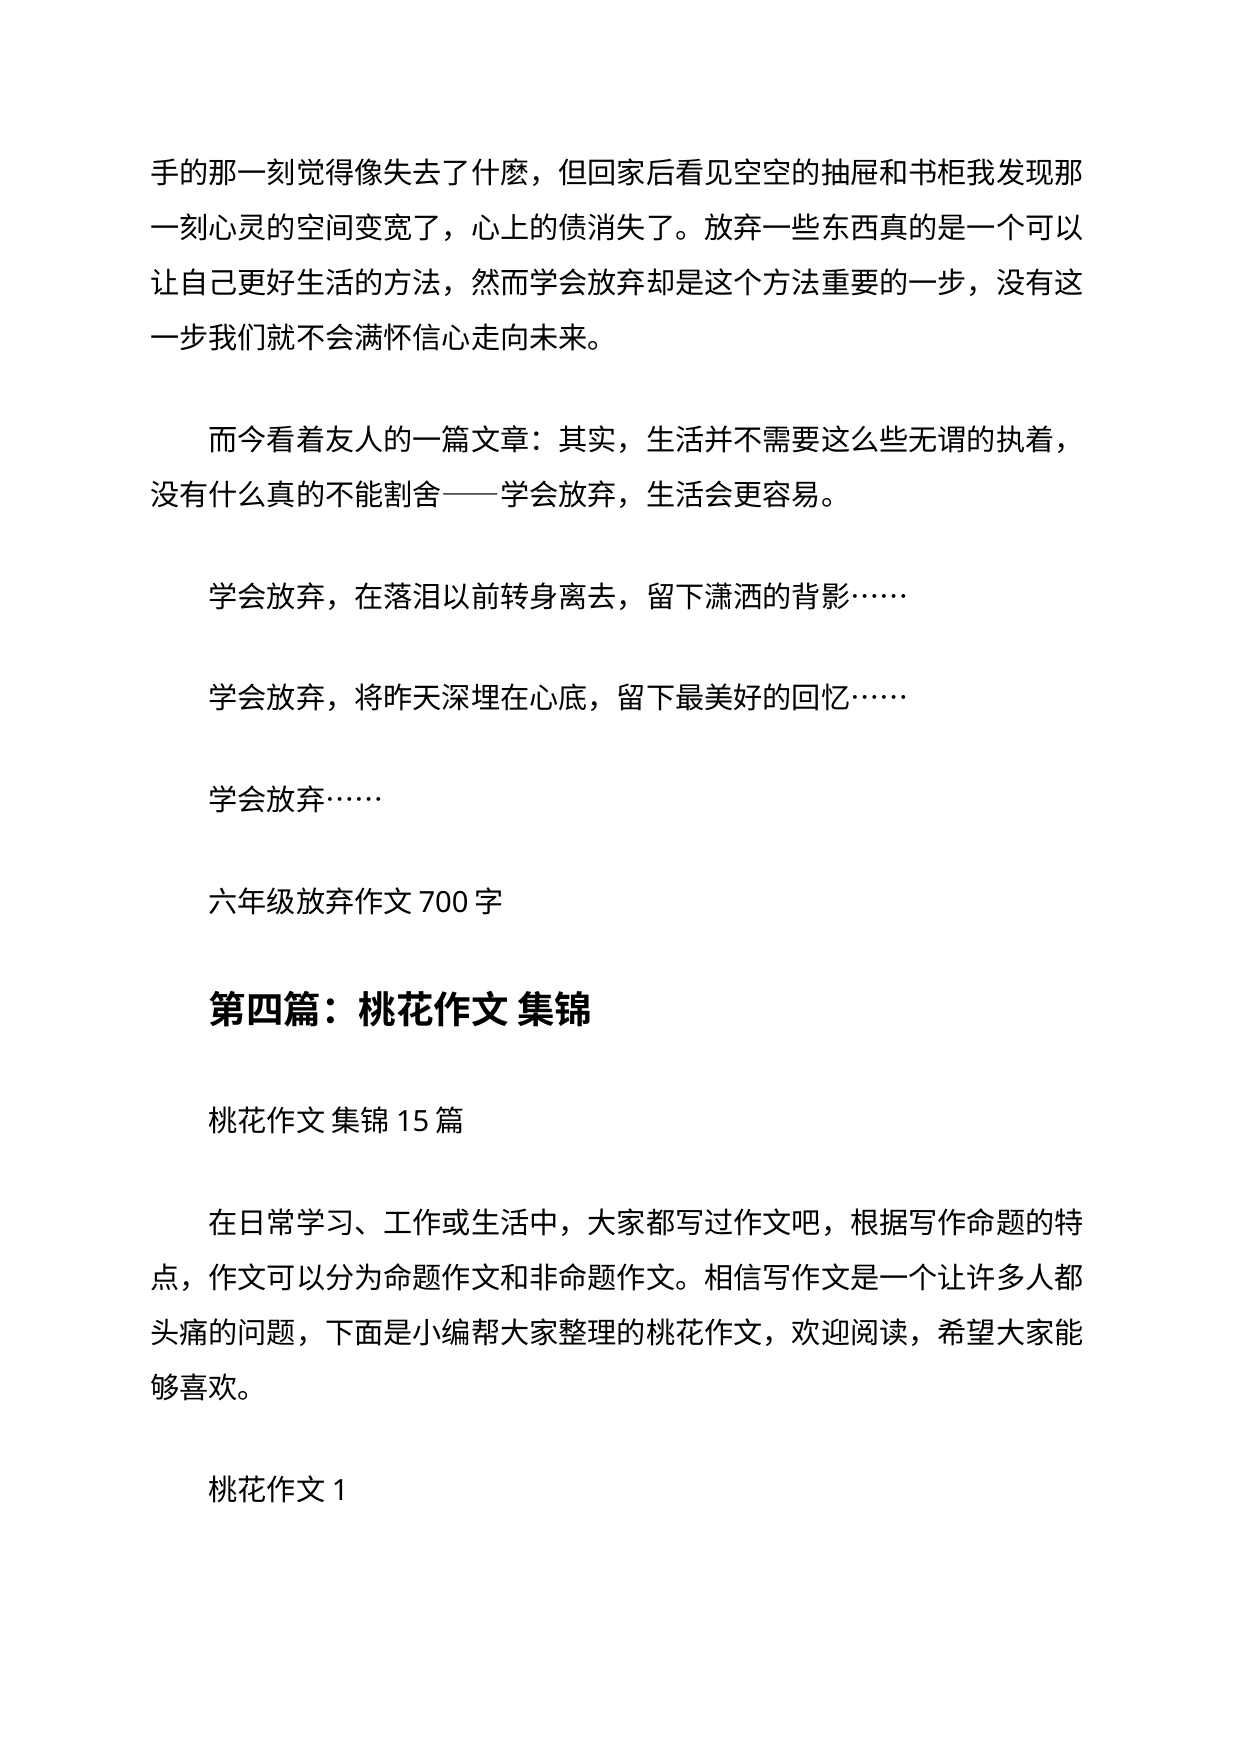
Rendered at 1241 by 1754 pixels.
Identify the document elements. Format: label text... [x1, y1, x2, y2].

text 在日常学习、工作或生活中，大家都写过作文吧，根据写作命题的特点，作文可以分为命题作文和非命题作文。相信写作文是一个让许多人都头痛的问题，下面是小编帮大家整理的桃花作文，欢迎阅读，希望大家能够喜欢。 [150, 1200, 1090, 1407]
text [150, 150, 1090, 357]
text 六年级放弃作文700字 [150, 878, 1090, 921]
text 学会放弃，将昨天深埋在心底，留下最美好的回忆…… [150, 675, 1090, 717]
text 桃花作文 集锦15篇 [150, 1098, 1090, 1140]
text 学会放弃，在落泪以前转身离去，留下潇洒的背影…… [150, 573, 1090, 615]
text 桃花作文 1 [150, 1466, 1090, 1509]
text 而今看着友人的一篇文章：其实，生活并不需要这么些无谓的执着，没有什么真的不能割舍——学会放弃，生活会更容易。 [150, 416, 1090, 514]
text 第四篇：桃花作文 集锦 [150, 980, 1090, 1035]
text 学会放弃…… [150, 777, 1090, 819]
